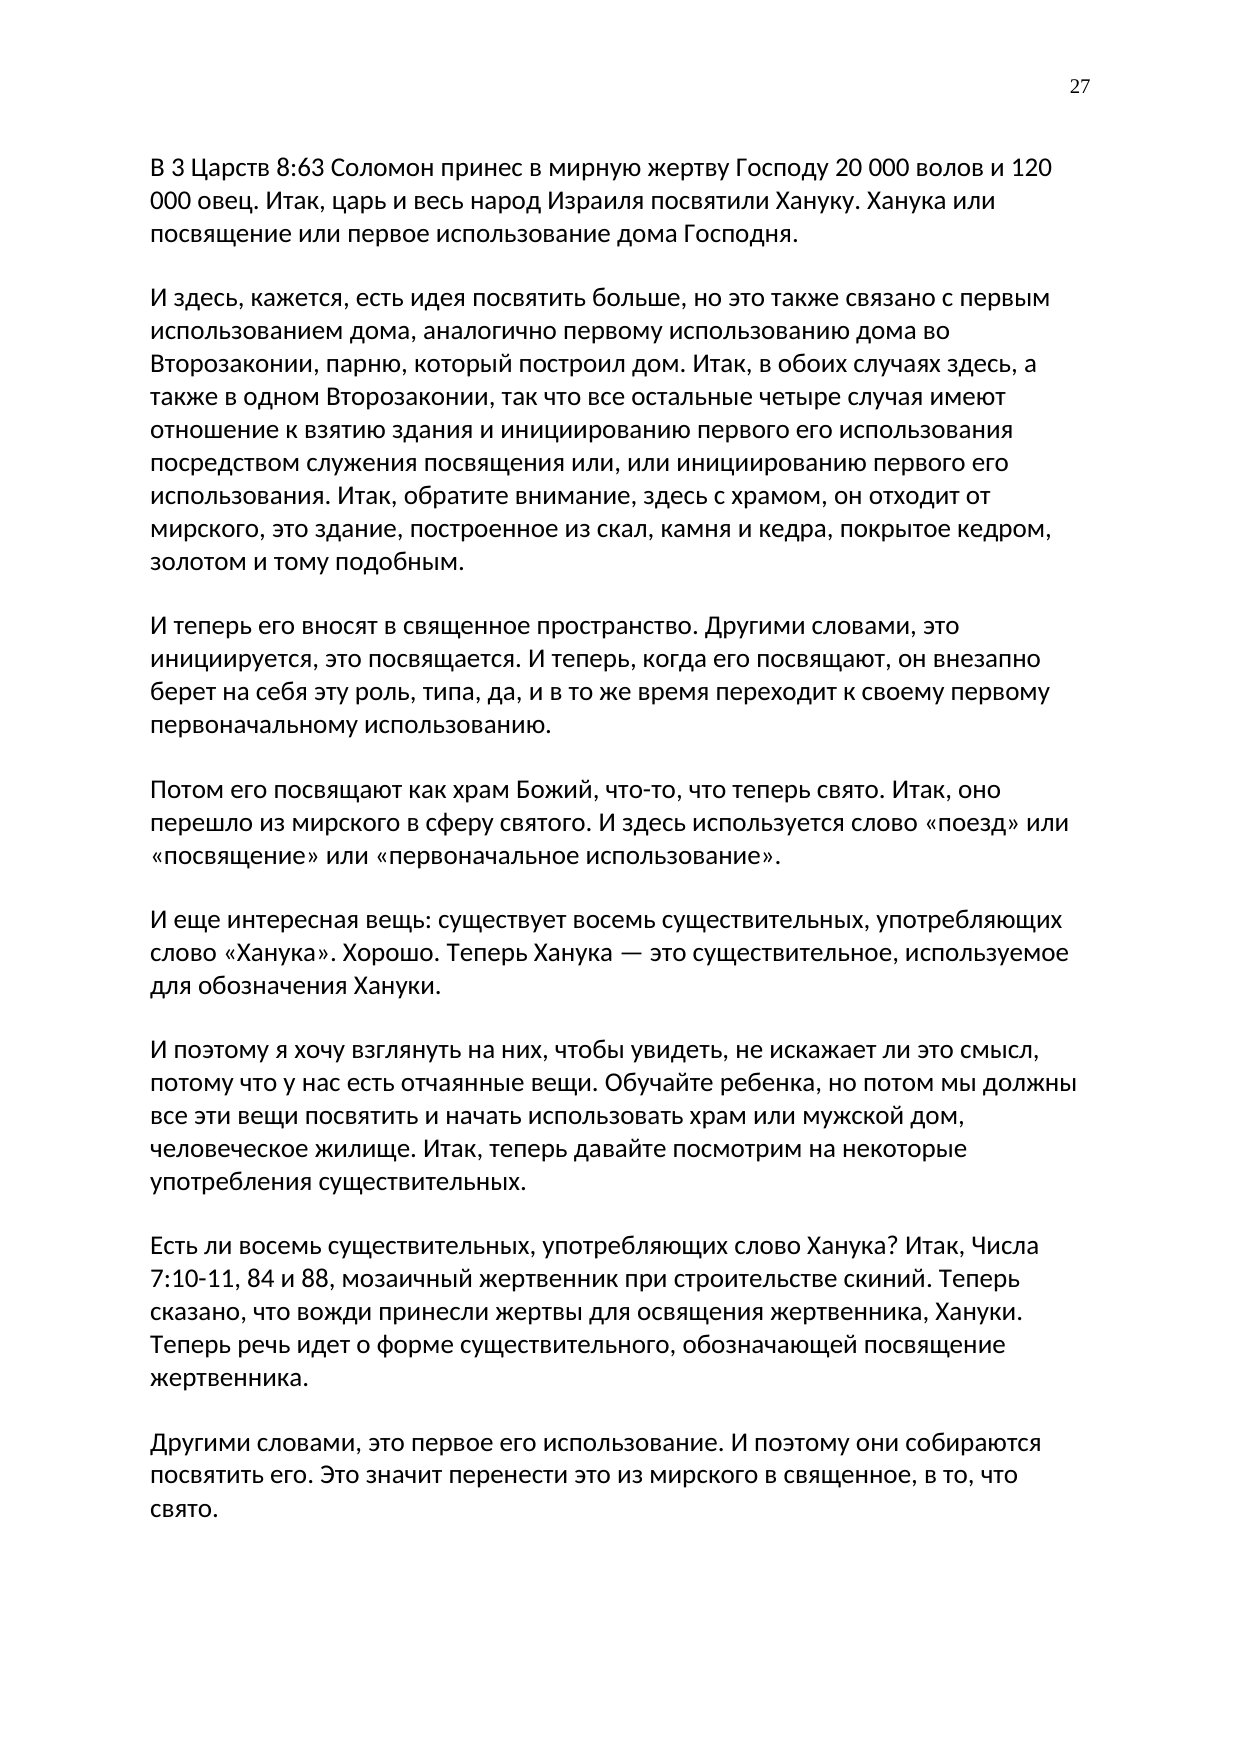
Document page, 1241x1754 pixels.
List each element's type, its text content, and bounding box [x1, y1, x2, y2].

text Другими словами, это первое его использование. И поэтому они собираются посвятить его. Это значит перенести это из мирского в священное, в то, что свято. [150, 1425, 1090, 1524]
text В 3 Царств 8:63 Соломон принес в мирную жертву Господу 20 000 волов и 120 000 овец. Итак, царь и весь народ Израиля посвятили Хануку. Ханука или посвящение или первое использование дома Господня. [150, 150, 1090, 249]
text И еще интересная вещь: существует восемь существительных, употребляющих слово «Ханука». Хорошо. Теперь Ханука — это существительное, используемое для обозначения Хануки. [150, 902, 1090, 1001]
text И здесь, кажется, есть идея посвятить больше, но это также связано с первым использованием дома, аналогично первому использованию дома во Второзаконии, парню, который построил дом. Итак, в обоих случаях здесь, а также в одном Второзаконии, так что все остальные четыре случая имеют отношение к взятию здания и инициированию первого его использования посредством служения посвящения или, или инициированию первого его использования. Итак, обратите внимание, здесь с храмом, он отходит от мирского, это здание, построенное из скал, камня и кедра, покрытое кедром, золотом и тому подобным. [150, 280, 1090, 577]
text И поэтому я хочу взглянуть на них, чтобы увидеть, не искажает ли это смысл, потому что у нас есть отчаянные вещи. Обучайте ребенка, но потом мы должны все эти вещи посвятить и начать использовать храм или мужской дом, человеческое жилище. Итак, теперь давайте посмотрим на некоторые употребления существительных. [150, 1032, 1090, 1197]
text Есть ли восемь существительных, употребляющих слово Ханука? Итак, Числа 7:10-11, 84 и 88, мозаичный жертвенник при строительстве скиний. Теперь сказано, что вожди принесли жертвы для освящения жертвенника, Хануки. Теперь речь идет о форме существительного, обозначающей посвящение жертвенника. [150, 1228, 1090, 1393]
text И теперь его вносят в священное пространство. Другими словами, это инициируется, это посвящается. И теперь, когда его посвящают, он внезапно берет на себя эту роль, типа, да, и в то же время переходит к своему первому первоначальному использованию. [150, 608, 1090, 741]
text Потом его посвящают как храм Божий, что-то, что теперь свято. Итак, оно перешло из мирского в сферу святого. И здесь используется слово «поезд» или «посвящение» или «первоначальное использование». [150, 772, 1090, 871]
